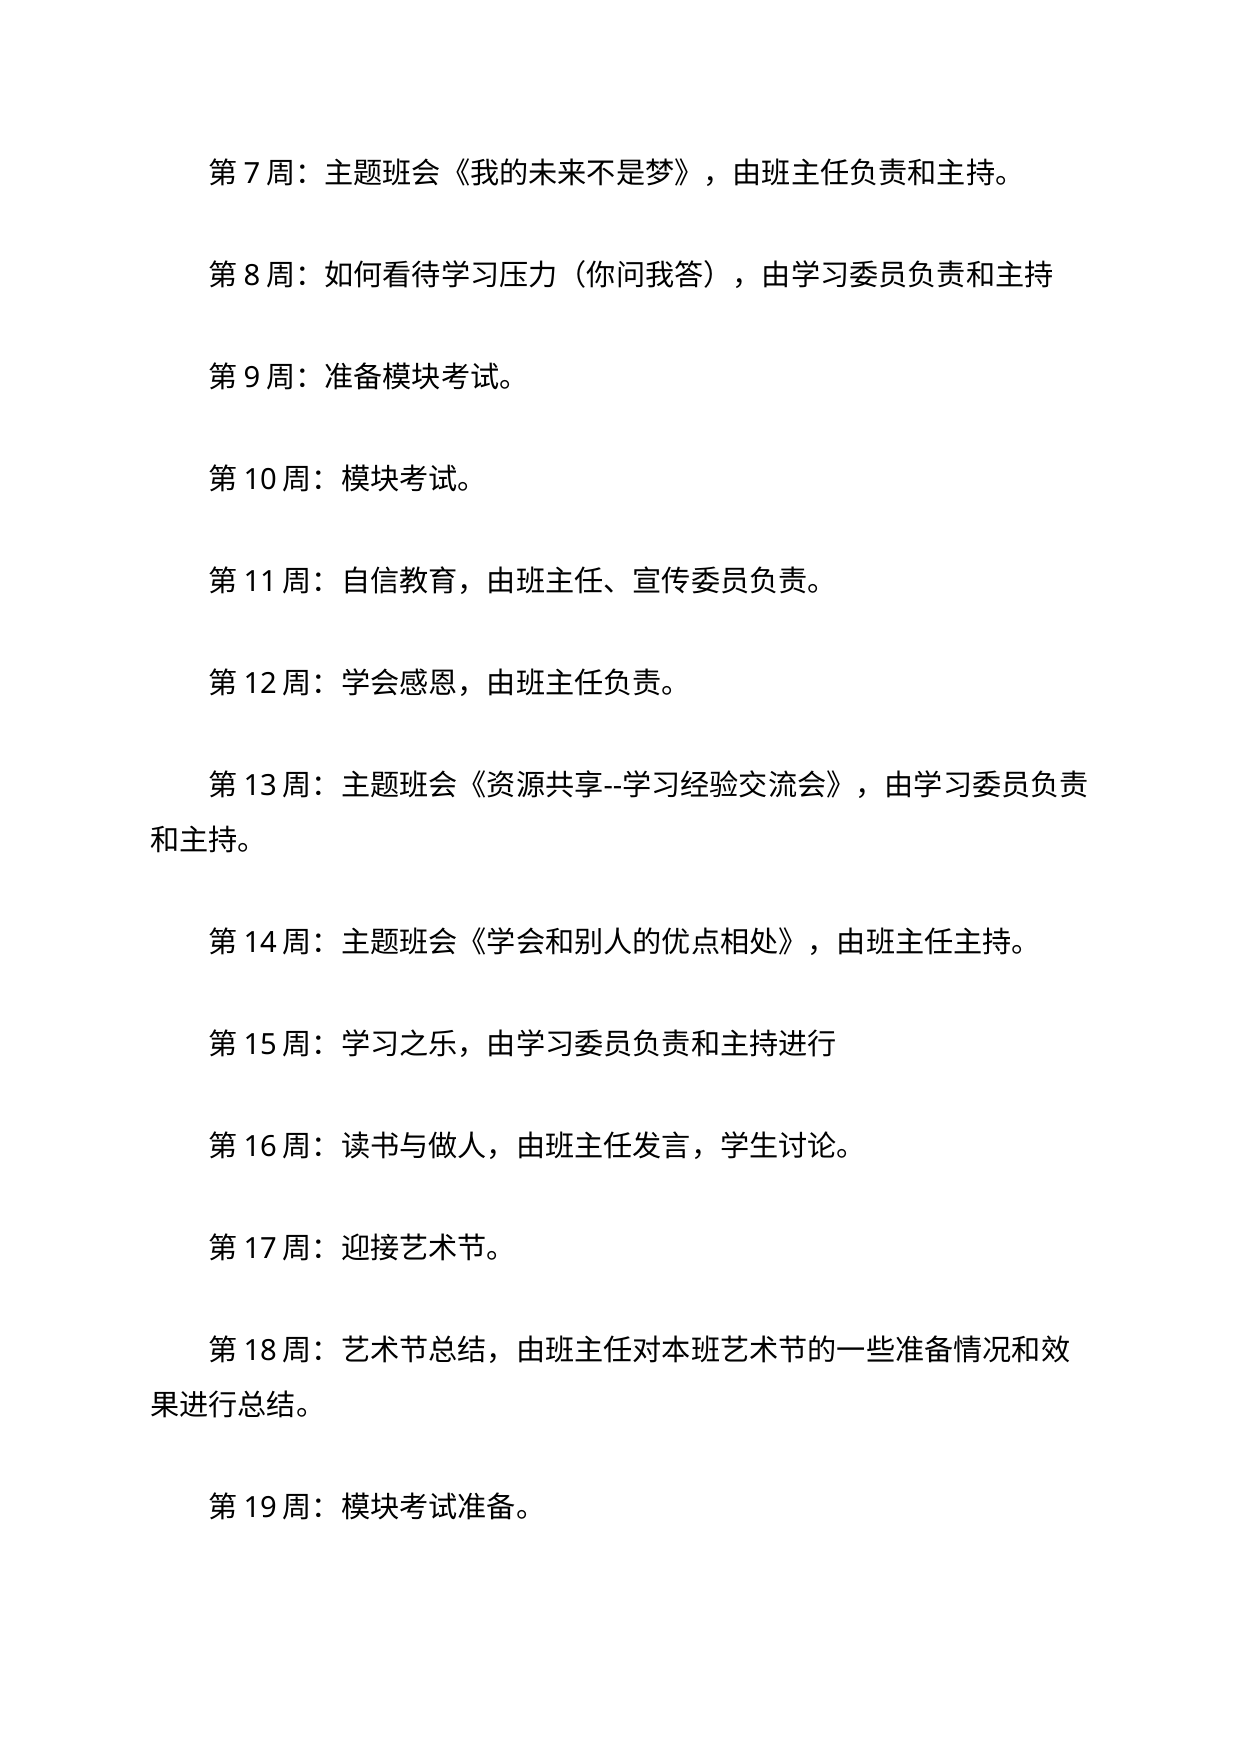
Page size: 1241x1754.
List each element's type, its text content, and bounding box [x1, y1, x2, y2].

text 第17周：迎接艺术节。 [150, 1224, 1090, 1267]
text 第12周：学会感恩，由班主任负责。 [150, 660, 1090, 702]
text 第13周：主题班会《资源共享--学习经验交流会》，由学习委员负责和主持。 [150, 762, 1090, 859]
text 第19周：模块考试准备。 [150, 1483, 1090, 1526]
text 第10周：模块考试。 [150, 456, 1090, 498]
text 第7周：主题班会《我的未来不是梦》，由班主任负责和主持。 [150, 150, 1090, 192]
text 第11周：自信教育，由班主任、宣传委员负责。 [150, 558, 1090, 600]
text 第9周：准备模块考试。 [150, 354, 1090, 396]
text 第18周：艺术节总结，由班主任对本班艺术节的一些准备情况和效果进行总结。 [150, 1327, 1090, 1424]
text 第14周：主题班会《学会和别人的优点相处》，由班主任主持。 [150, 919, 1090, 961]
text 第16周：读书与做人，由班主任发言，学生讨论。 [150, 1123, 1090, 1165]
text 第15周：学习之乐，由学习委员负责和主持进行 [150, 1021, 1090, 1063]
text 第8周：如何看待学习压力（你问我答），由学习委员负责和主持 [150, 252, 1090, 294]
